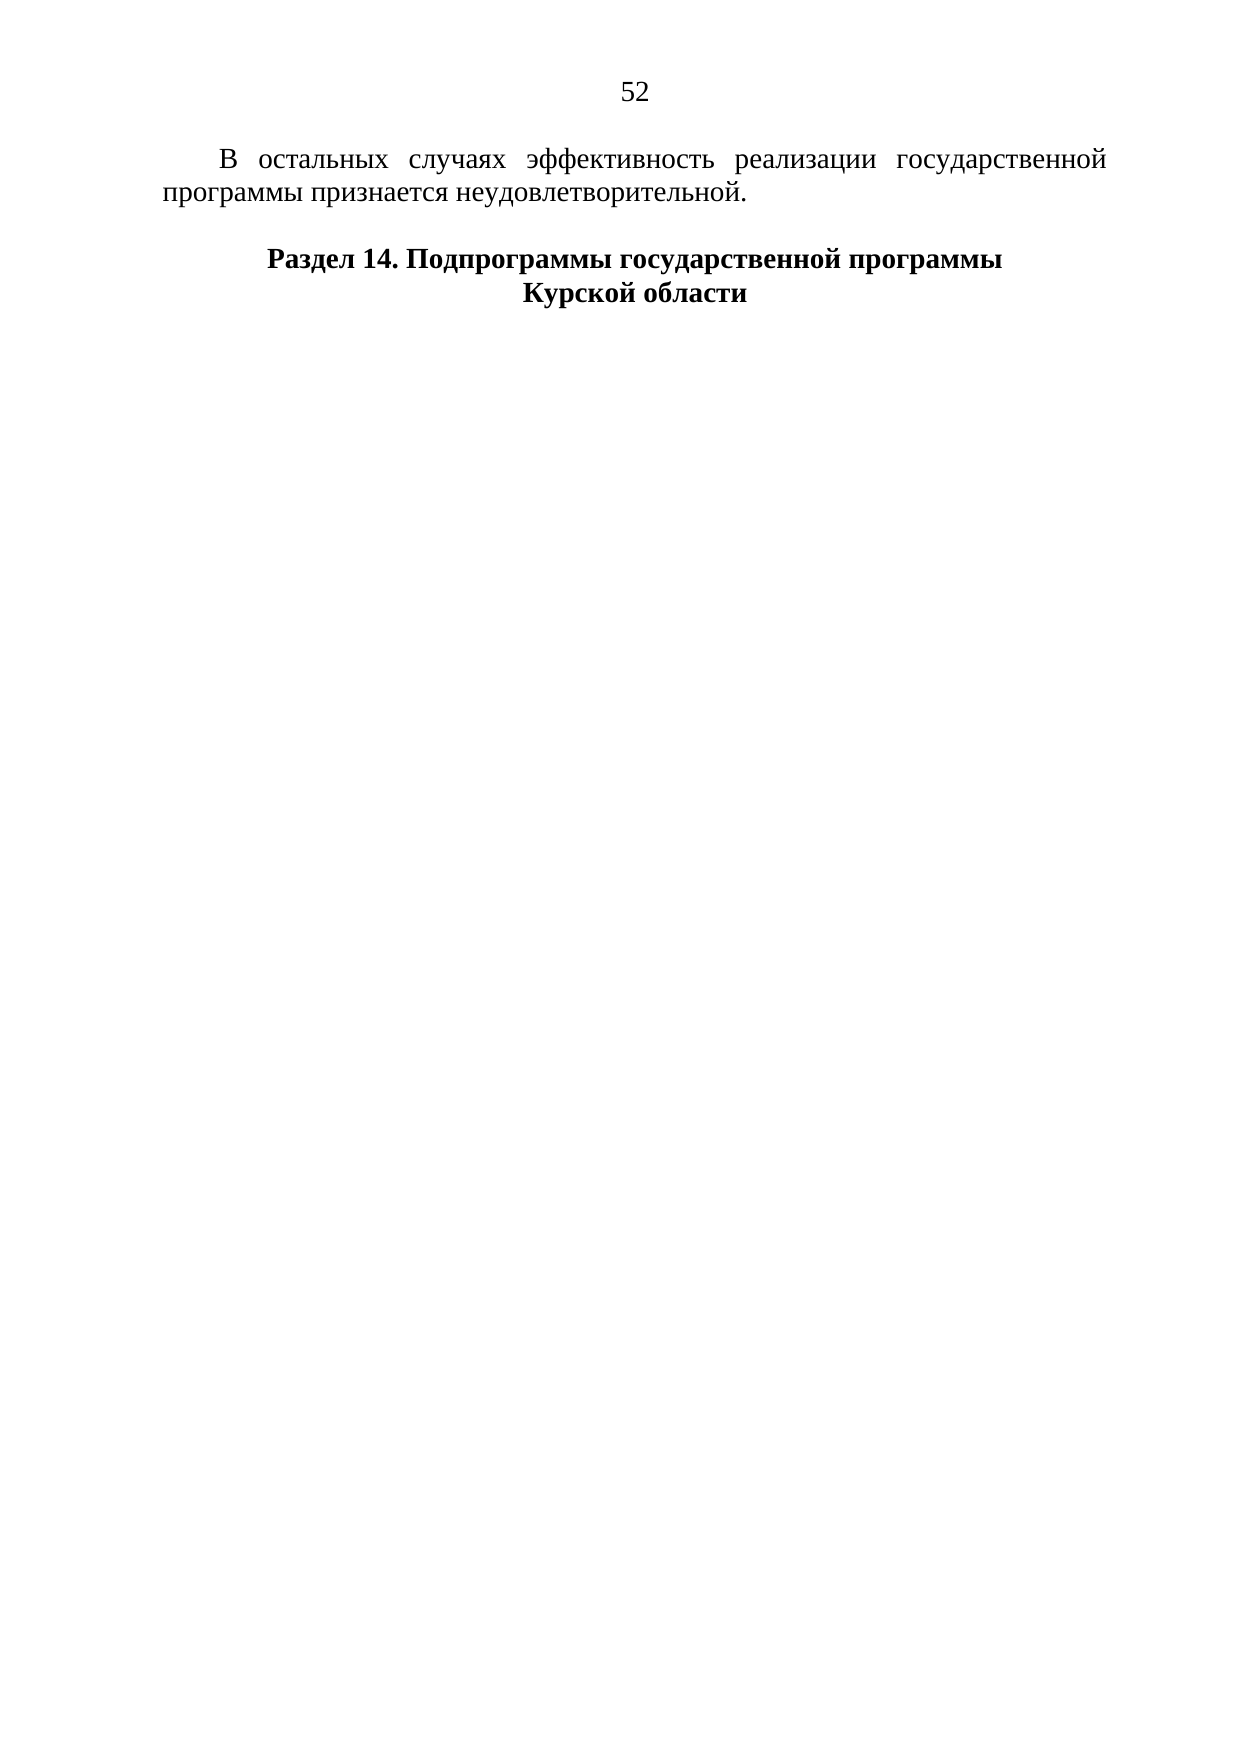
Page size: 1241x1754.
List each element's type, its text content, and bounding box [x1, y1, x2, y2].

text В остальных случаях эффективность реализации государственной программы признается неудовлетворительной. [162, 141, 1107, 208]
text Раздел 14. Подпрограммы государственной программы [162, 242, 1107, 275]
text Курской области [162, 275, 1107, 309]
